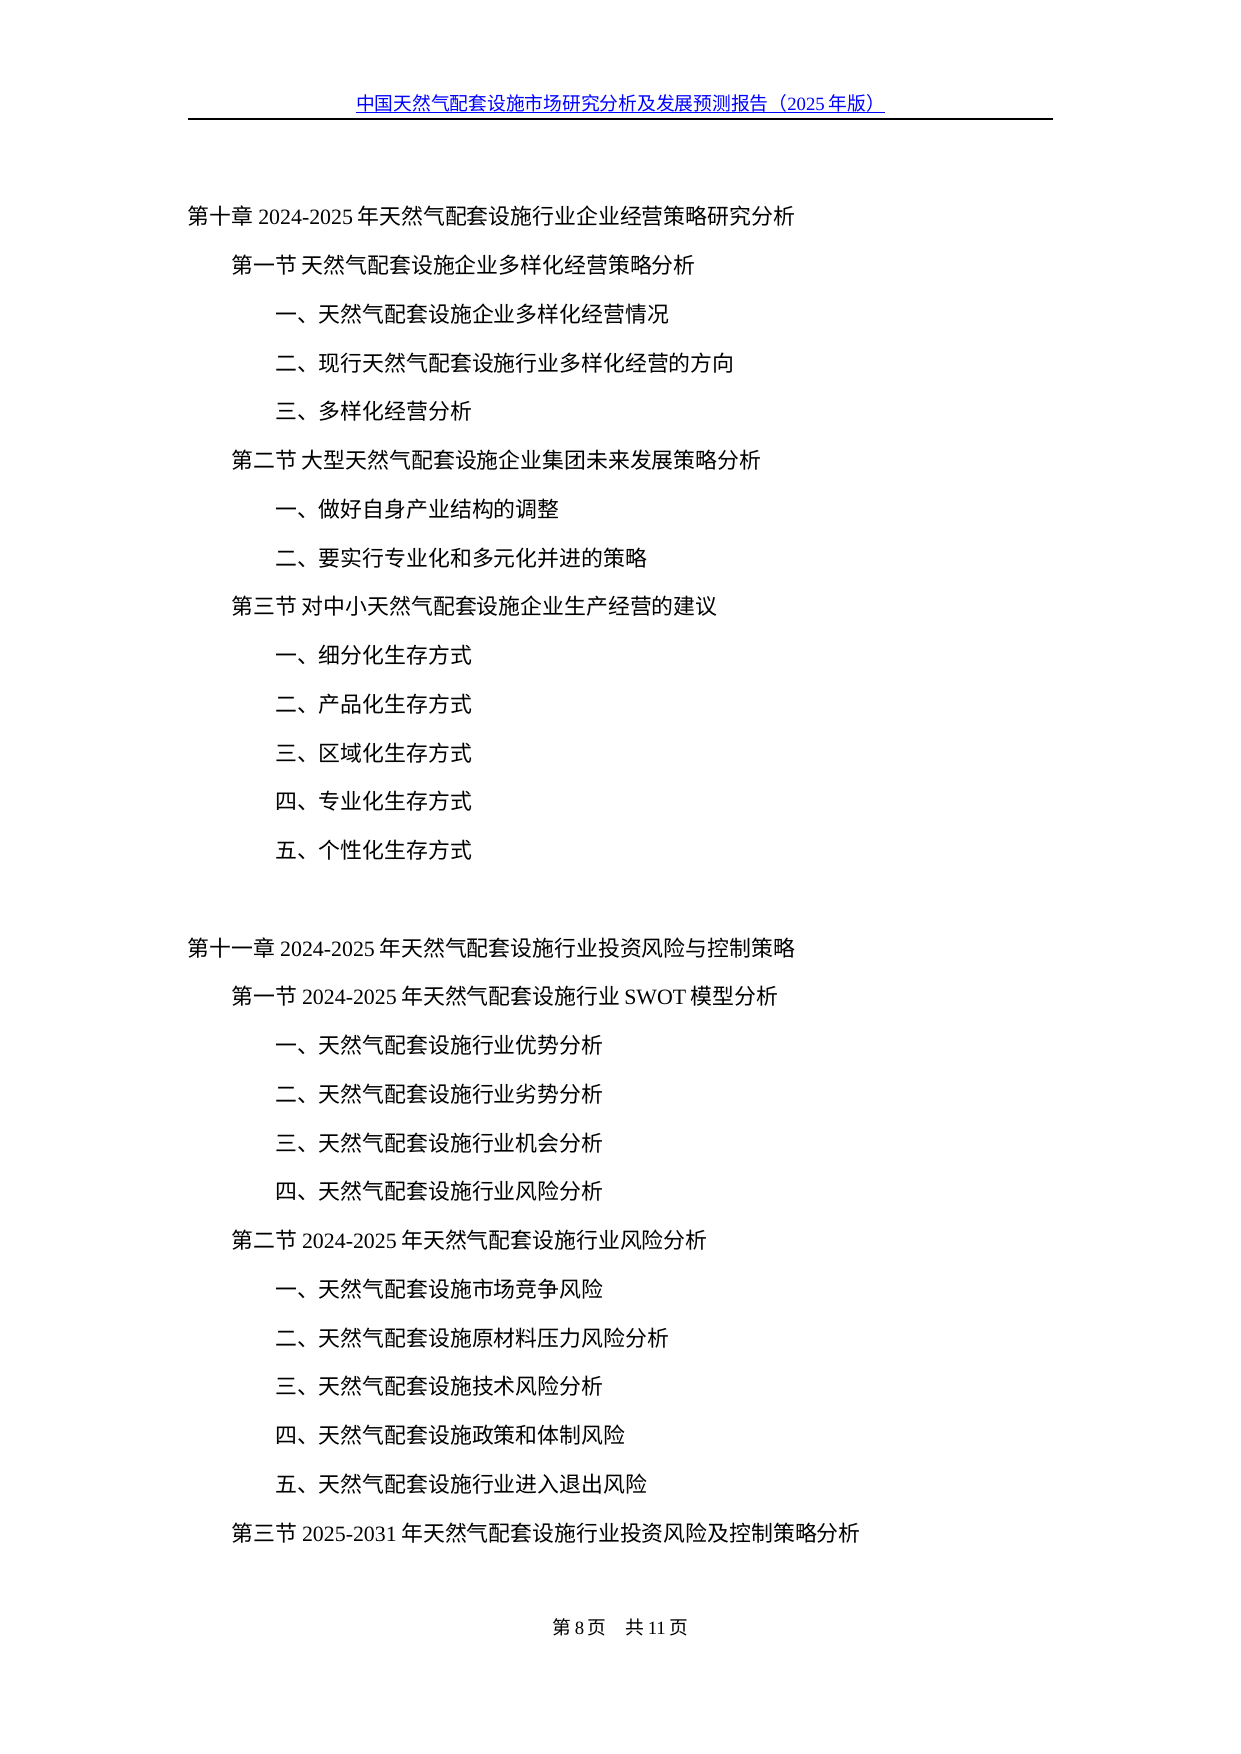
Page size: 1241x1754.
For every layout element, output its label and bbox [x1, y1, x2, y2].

text [187, 150, 1053, 1548]
